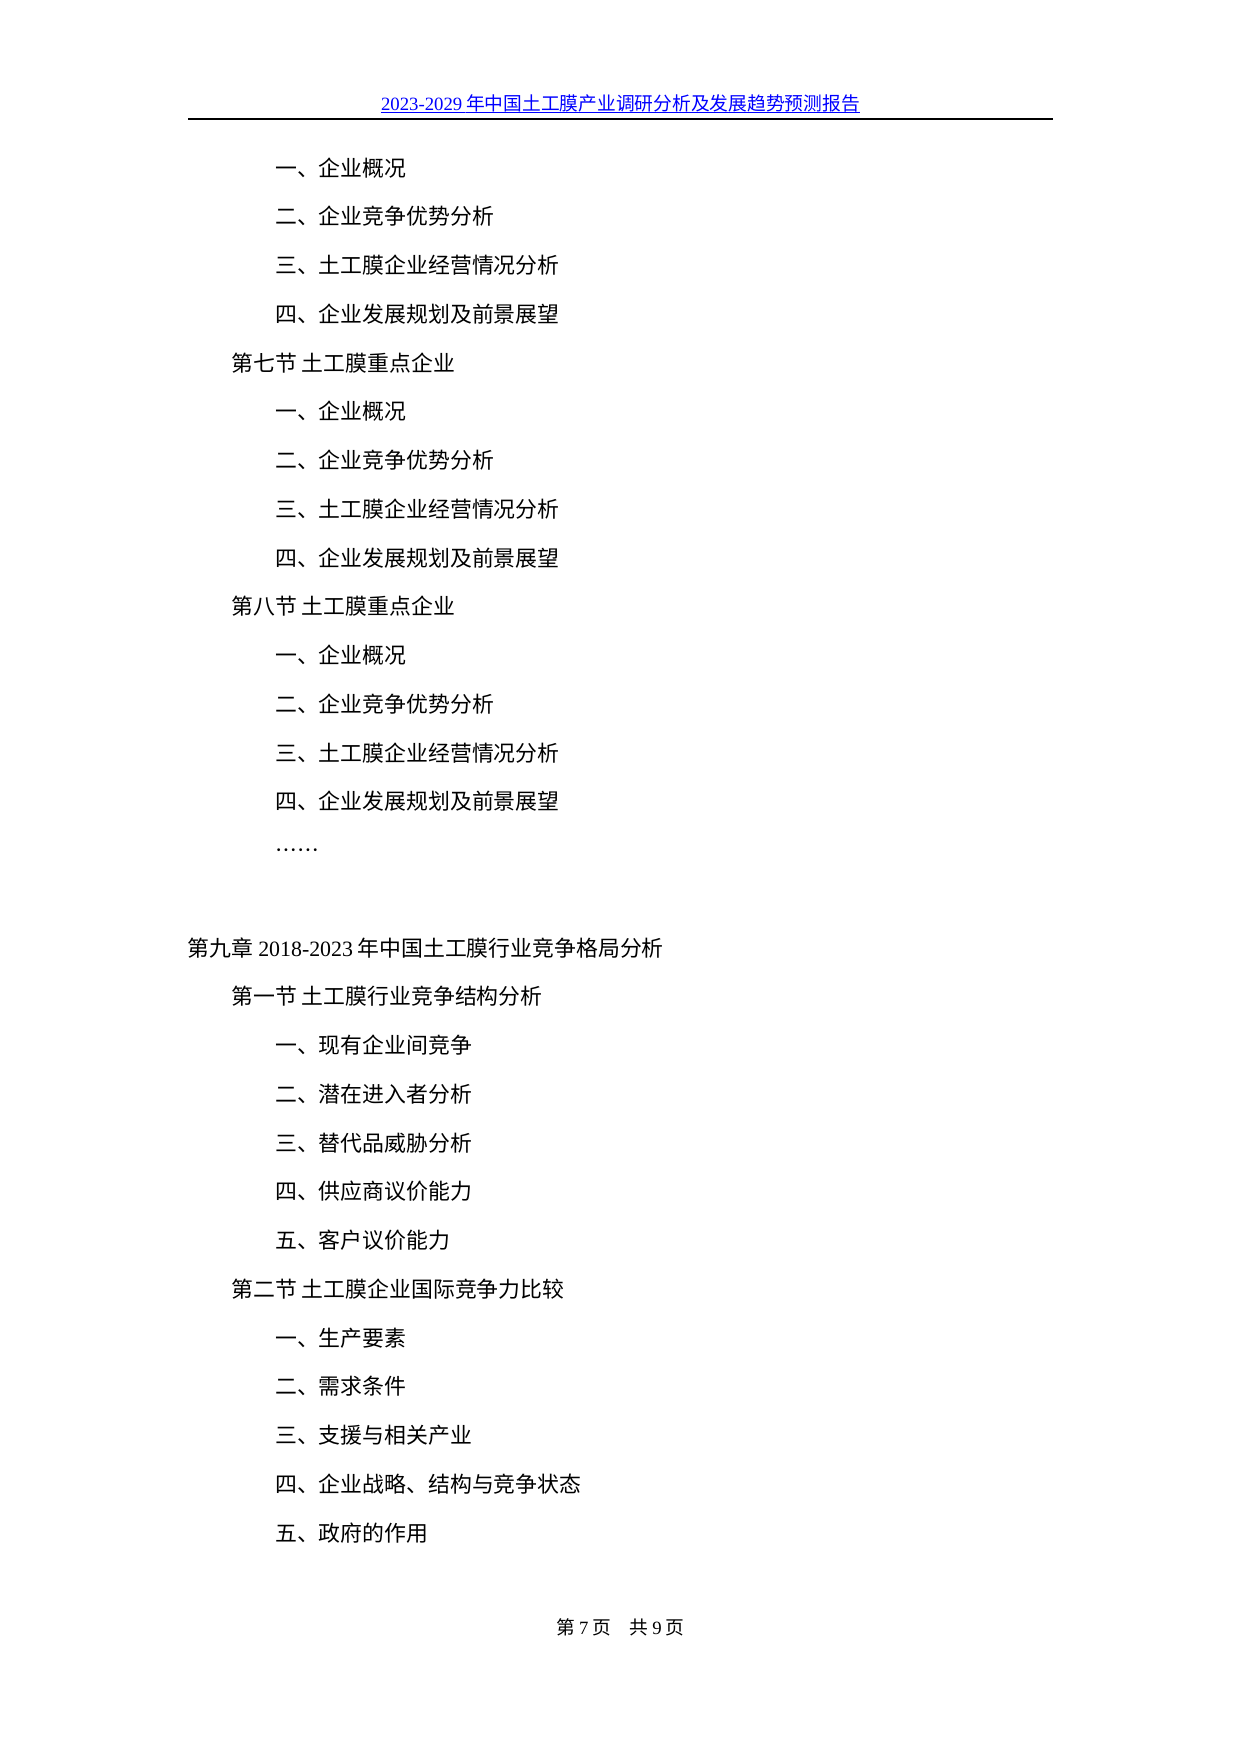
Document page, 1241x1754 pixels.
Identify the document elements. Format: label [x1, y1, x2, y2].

text [187, 150, 1053, 1548]
